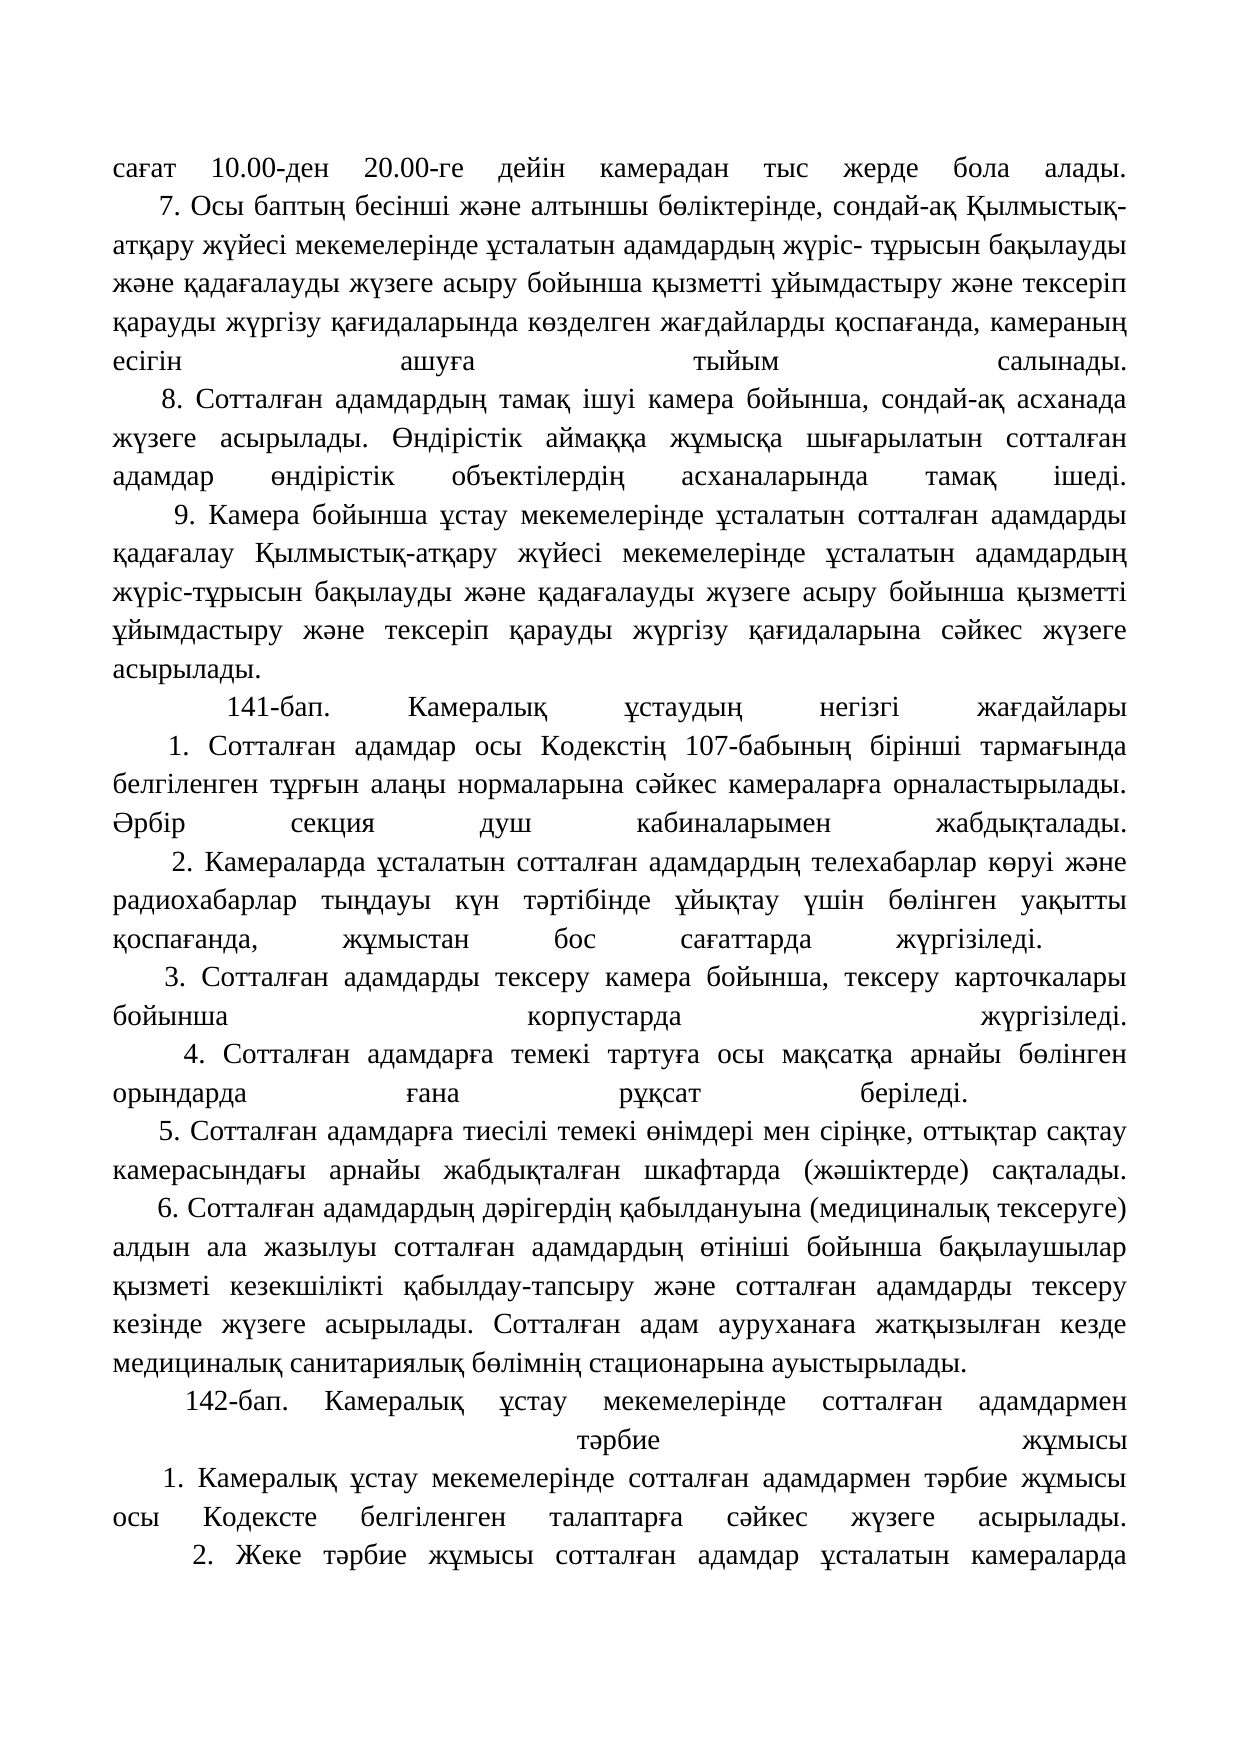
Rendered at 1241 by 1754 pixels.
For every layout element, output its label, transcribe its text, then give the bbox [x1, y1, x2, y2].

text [112, 150, 1128, 684]
text 141-бап. Камералық ұстаудың негізгі жағдайлары 1. Сотталған адамдар осы Кодекстің 107-бабының бірінші тармағында белгіленген тұрғын алаңы нормаларына сәйкес камераларға орналастырылады. Әрбір секция душ кабиналарымен жабдықталады. 2. Камераларда ұсталатын сотталған адамдардың телехабарлар көруі және радиохабарлар тыңдауы күн тәртібінде ұйықтау үшін бөлінген уақытты қоспағанда, жұмыстан бос сағаттарда жүргізіледі. 3. Сотталған адамдарды тексеру камера бойынша, тексеру карточкалары бойынша корпустарда жүргізіледі. 4. Сотталған адамдарға темекі тартуға осы мақсатқа арнайы бөлінген орындарда ғана рұқсат беріледі. 5. Сотталған адамдарға тиесілі темекі өнімдері мен сіріңке, оттықтар сақтау камерасындағы арнайы жабдықталған шкафтарда (жәшіктерде) сақталады. 6. Сотталған адамдардың дәрігердің қабылдануына (медициналық тексеруге) алдын ала жазылуы сотталған адамдардың өтініші бойынша бақылаушылар қызметі кезекшілікті қабылдау-тапсыру және сотталған адамдарды тексеру кезінде жүзеге асырылады. Сотталған адам ауруханаға жатқызылған кезде медициналық санитариялық бөлімнің стационарына ауыстырылады. [112, 689, 1128, 1378]
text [112, 1383, 1128, 1571]
